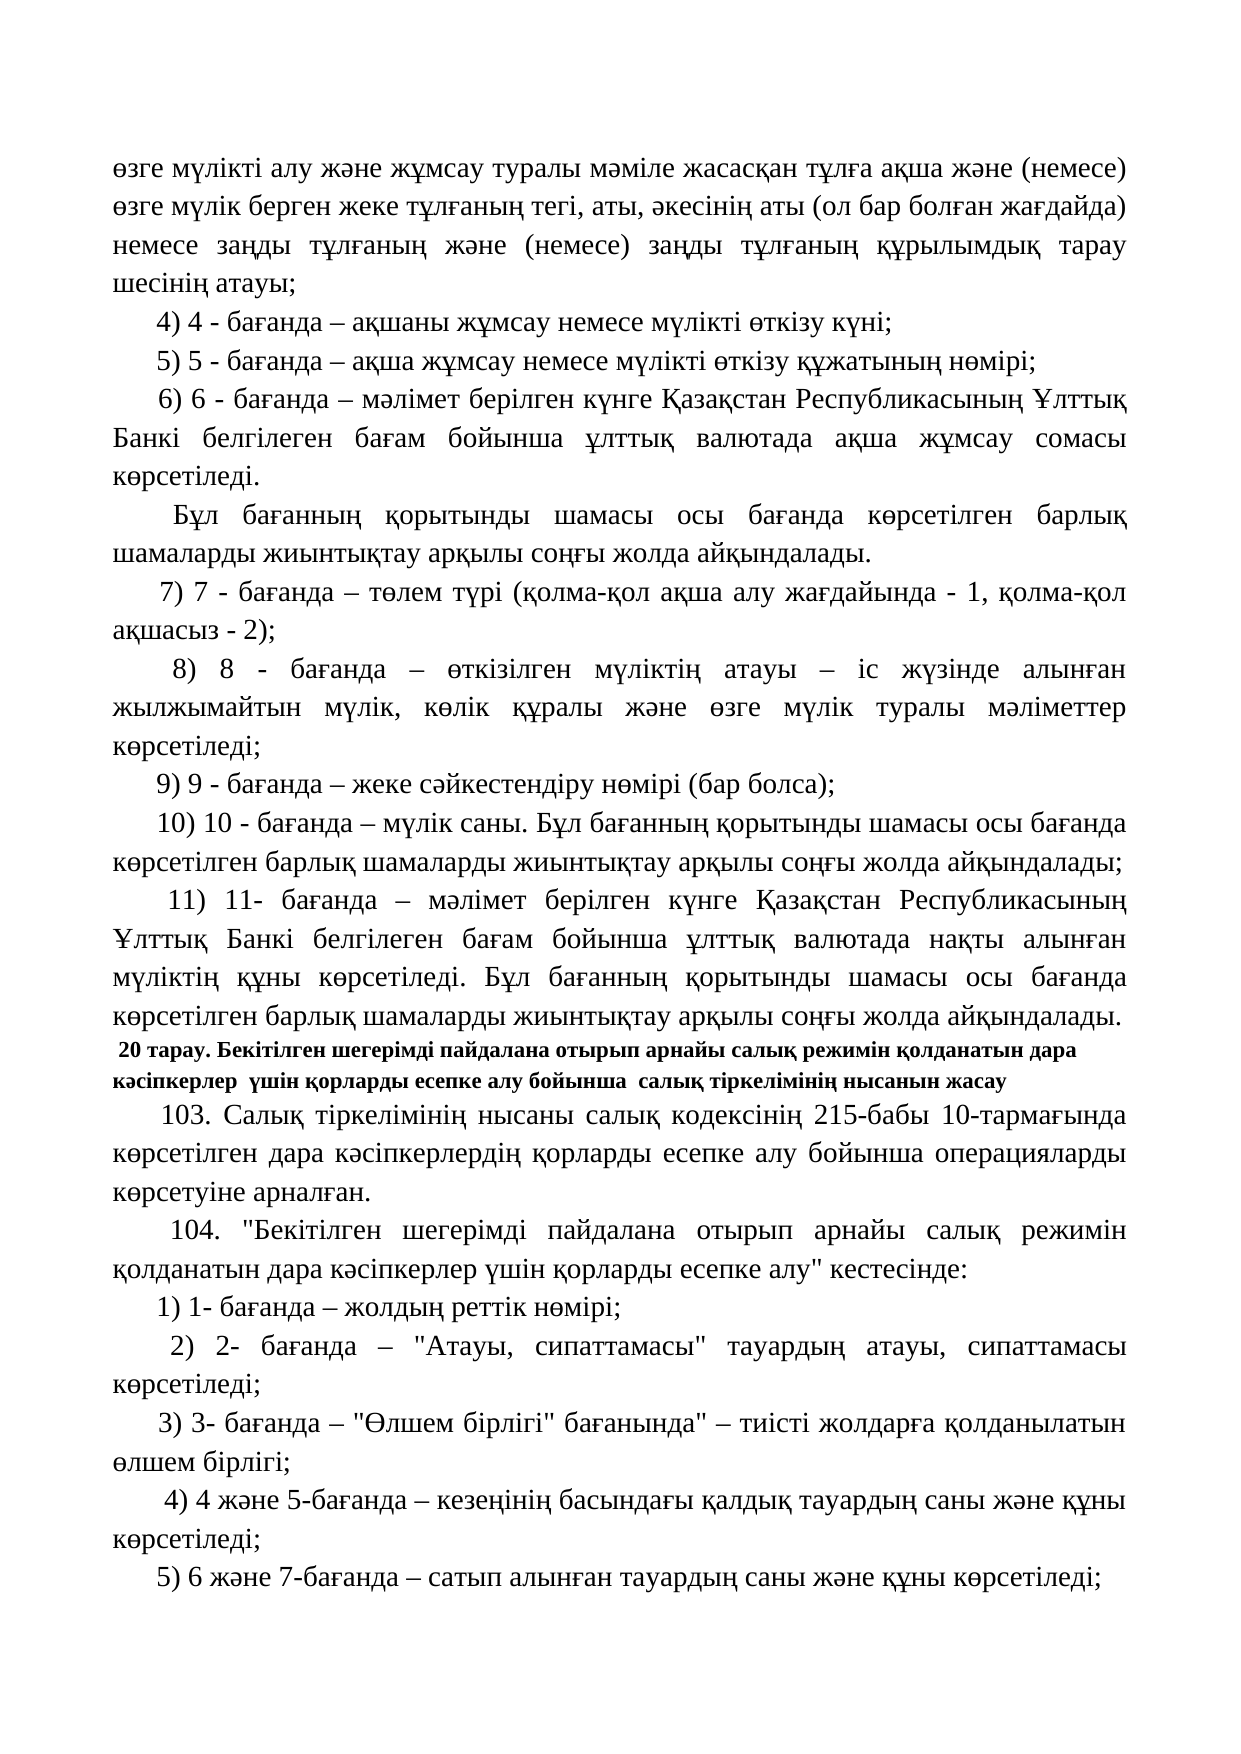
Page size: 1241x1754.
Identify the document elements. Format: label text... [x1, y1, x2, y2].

text 5) 6 және 7-бағанда – сатып алынған тауардың саны және құны көрсетіледі; [112, 1559, 1128, 1593]
text 2) 2- бағанда – "Атауы, сипаттамасы" тауардың атауы, сипаттамасы көрсетіледі; [112, 1328, 1128, 1400]
text 11) 11- бағанда – мәлімет берілген күнге Қазақстан Республикасының Ұлттық Банкі белгілеген бағам бойынша ұлттық валютада нақты алынған мүліктің құны көрсетіледі. Бұл бағанның қорытынды шамасы осы бағанда көрсетілген барлық шамаларды жиынтықтау арқылы соңғы жолда айқындалады. [112, 882, 1128, 1031]
text 104. "Бекітілген шегерімді пайдалана отырып арнайы салық режимін қолданатын дара кәсіпкерлер үшін қорларды есепке алу" кестесінде: [112, 1212, 1128, 1284]
text 10) 10 - бағанда – мүлік саны. Бұл бағанның қорытынды шамасы осы бағанда көрсетілген барлық шамаларды жиынтықтау арқылы соңғы жолда айқындалады; [112, 805, 1128, 877]
text 4) 4 және 5-бағанда – кезеңінің басындағы қалдық тауардың саны және құны көрсетіледі; [112, 1482, 1128, 1554]
text 1) 1- бағанда – жолдың реттік нөмірі; [112, 1289, 1128, 1323]
text 8) 8 - бағанда – өткізілген мүліктің атауы – іс жүзінде алынған жылжымайтын мүлік, көлік құралы және өзге мүлік туралы мәліметтер көрсетіледі; [112, 651, 1128, 762]
text 6) 6 - бағанда – мәлімет берілген күнге Қазақстан Республикасының Ұлттық Банкі белгілеген бағам бойынша ұлттық валютада ақша жұмсау сомасы көрсетіледі. [112, 381, 1128, 492]
text 9) 9 - бағанда – жеке сәйкестендіру нөмірі (бар болса); [112, 767, 1128, 800]
text 5) 5 - бағанда – ақша жұмсау немесе мүлікті өткізу құжатының нөмірі; [112, 343, 1128, 376]
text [112, 150, 1128, 299]
text 103. Салық тіркелімінің нысаны салық кодексінің 215-бабы 10-тармағында көрсетілген дара кәсіпкерлердің қорларды есепке алу бойынша операцияларды көрсетуіне арналған. [112, 1097, 1128, 1207]
text 4) 4 - бағанда – ақшаны жұмсау немесе мүлікті өткізу күні; [112, 304, 1128, 338]
text 3) 3- бағанда – "Өлшем бірлігі" бағанында" – тиісті жолдарға қолданылатын өлшем бірлігі; [112, 1405, 1128, 1477]
text 20 тарау. Бекітілген шегерімді пайдалана отырып арнайы салық режимін қолданатын дара кәсіпкерлер үшін қорларды есепке алу бойынша салық тіркелімінің нысанын жасау [112, 1036, 1128, 1093]
text Бұл бағанның қорытынды шамасы осы бағанда көрсетілген барлық шамаларды жиынтықтау арқылы соңғы жолда айқындалады. [112, 497, 1128, 569]
text 7) 7 - бағанда – төлем түрі (қолма-қол ақша алу жағдайында - 1, қолма-қол ақшасыз - 2); [112, 574, 1128, 646]
